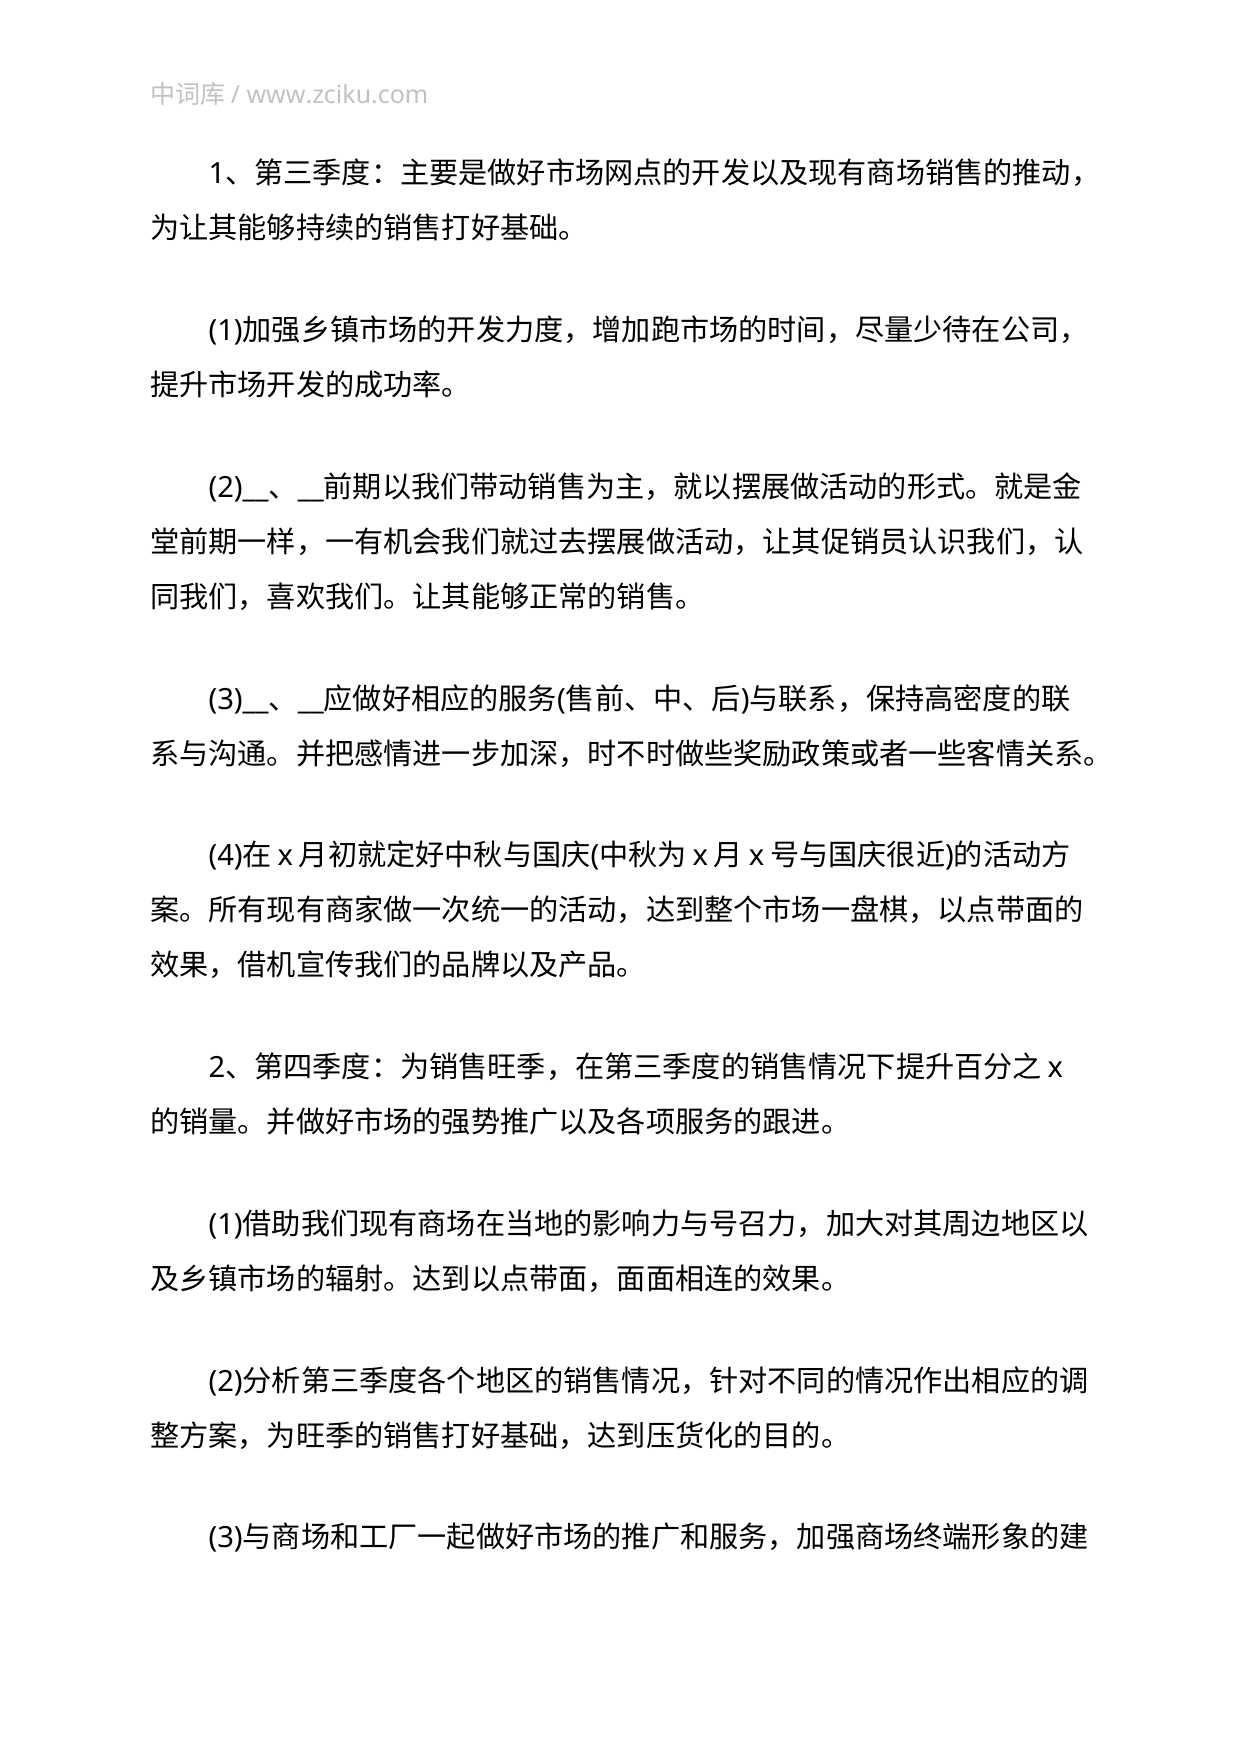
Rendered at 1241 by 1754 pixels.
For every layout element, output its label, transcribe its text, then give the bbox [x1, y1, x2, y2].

text (1)加强乡镇市场的开发力度，增加跑市场的时间，尽量少待在公司，提升市场开发的成功率。 [150, 307, 1090, 404]
text 1、第三季度：主要是做好市场网点的开发以及现有商场销售的推动，为让其能够持续的销售打好基础。 [150, 150, 1090, 247]
text (4)在x月初就定好中秋与国庆(中秋为x月x号与国庆很近)的活动方案。所有现有商家做一次统一的活动，达到整个市场一盘棋，以点带面的效果，借机宣传我们的品牌以及产品。 [150, 832, 1090, 984]
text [150, 1514, 1090, 1556]
text (2)__、__前期以我们带动销售为主，就以摆展做活动的形式。就是金堂前期一样，一有机会我们就过去摆展做活动，让其促销员认识我们，认同我们，喜欢我们。让其能够正常的销售。 [150, 463, 1090, 616]
text 2、第四季度：为销售旺季，在第三季度的销售情况下提升百分之x的销量。并做好市场的强势推广以及各项服务的跟进。 [150, 1044, 1090, 1141]
text (2)分析第三季度各个地区的销售情况，针对不同的情况作出相应的调整方案，为旺季的销售打好基础，达到压货化的目的。 [150, 1357, 1090, 1454]
text (1)借助我们现有商场在当地的影响力与号召力，加大对其周边地区以及乡镇市场的辐射。达到以点带面，面面相连的效果。 [150, 1200, 1090, 1298]
text (3)__、__应做好相应的服务(售前、中、后)与联系，保持高密度的联系与沟通。并把感情进一步加深，时不时做些奖励政策或者一些客情关系。 [150, 675, 1090, 772]
